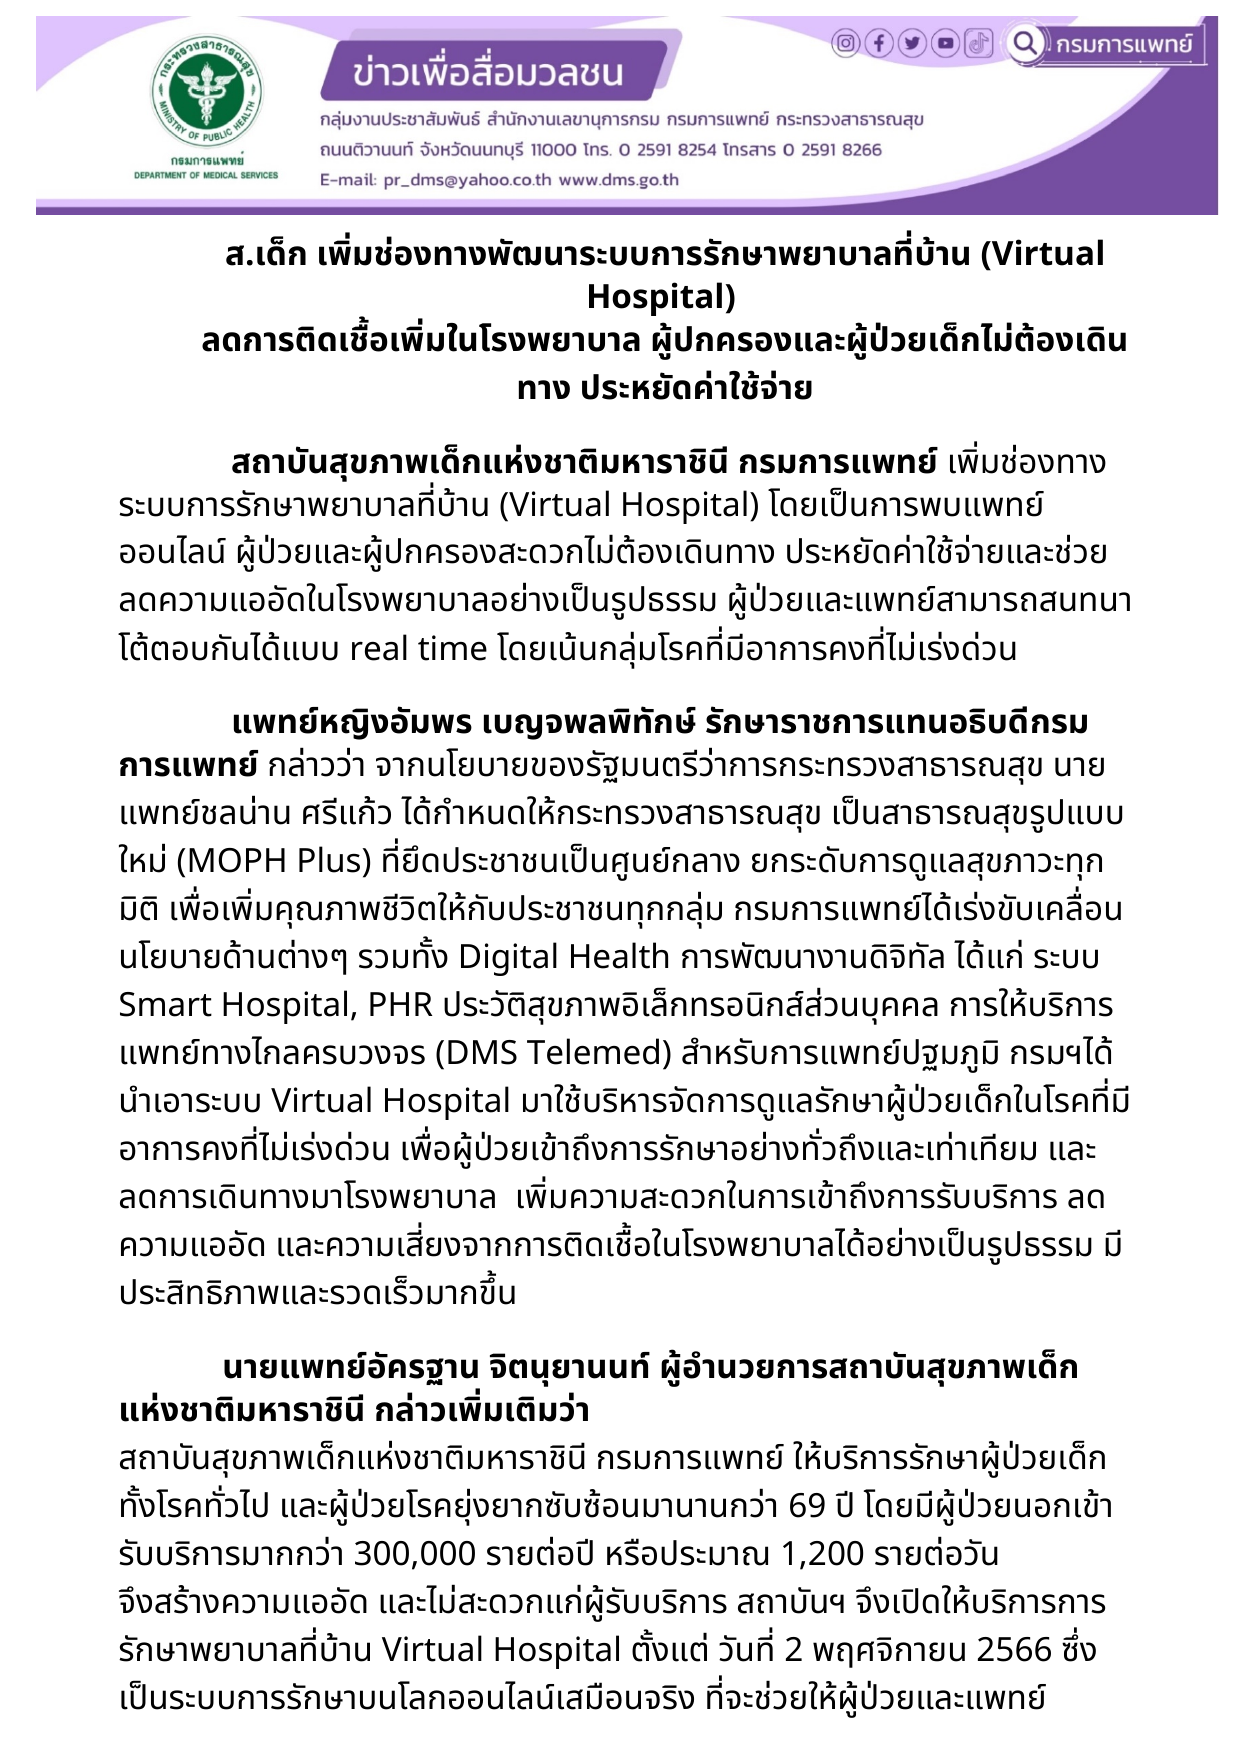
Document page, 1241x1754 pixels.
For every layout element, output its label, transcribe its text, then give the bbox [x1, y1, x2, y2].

text สถาบันสุขภาพเด็กแห่งชาติมหาราชินี กรมการแพทย์ เพิ่มช่องทางระบบการรักษาพยาบาลที่บ้าน (Virtual Hospital) โดยเป็นการพบแพทย์ออนไลน์ ผู้ป่วยและผู้ปกครองสะดวกไม่ต้องเดินทาง ประหยัดค่าใช้จ่ายและช่วยลดความแออัดในโรงพยาบาลอย่างเป็นรูปธรรม ผู้ป่วยและแพทย์สามารถสนทนาโต้ตอบกันได้แบบ real time โดยเน้นกลุ่มโรคที่มีอาการคงที่ไม่เร่งด่วน [118, 435, 1137, 675]
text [118, 1340, 1137, 1724]
picture [36, 16, 1219, 215]
text แพทย์หญิงอัมพร เบญจพลพิทักษ์ รักษาราชการแทนอธิบดีกรมการแพทย์ กล่าวว่า จากนโยบายของรัฐมนตรีว่าการกระทรวงสาธารณสุข นายแพทย์ชลน่าน ศรีแก้ว ได้กำหนดให้กระทรวงสาธารณสุข เป็นสาธารณสุขรูปแบบใหม่ (MOPH Plus) ที่ยึดประชาชนเป็นศูนย์กลาง ยกระดับการดูแลสุขภาวะทุกมิติ เพื่อเพิ่มคุณภาพชีวิตให้กับประชาชนทุกกลุ่ม กรมการแพทย์ได้เร่งขับเคลื่อนนโยบายด้านต่างๆ รวมทั้ง Digital Health การพัฒนางานดิจิทัล ได้แก่ ระบบ Smart Hospital, PHR ประวัติสุขภาพอิเล็กทรอนิกส์ส่วนบุคคล การให้บริการแพทย์ทางไกลครบวงจร (DMS Telemed) สำหรับการแพทย์ปฐมภูมิ กรมฯได้นำเอาระบบ Virtual Hospital มาใช้บริหารจัดการดูแลรักษาผู้ป่วยเด็กในโรคที่มีอาการคงที่ไม่เร่งด่วน เพื่อผู้ป่วยเข้าถึงการรักษาอย่างทั่วถึงและเท่าเทียม และ ลดการเดินทางมาโรงพยาบาล เพิ่มความสะดวกในการเข้าถึงการรับบริการ ลดความแออัด และความเสี่ยงจากการติดเชื้อในโรงพยาบาลได้อย่างเป็นรูปธรรม มีประสิทธิภาพและรวดเร็วมากขึ้น [118, 696, 1137, 1319]
text ส.เด็ก เพิ่มช่องทางพัฒนาระบบการรักษาพยาบาลที่บ้าน (Virtual Hospital) ลดการติดเชื้อเพิ่มในโรงพยาบาล ผู้ปกครองและผู้ป่วยเด็กไม่ต้องเดินทาง ประหยัดค่าใช้จ่าย [193, 227, 1137, 414]
